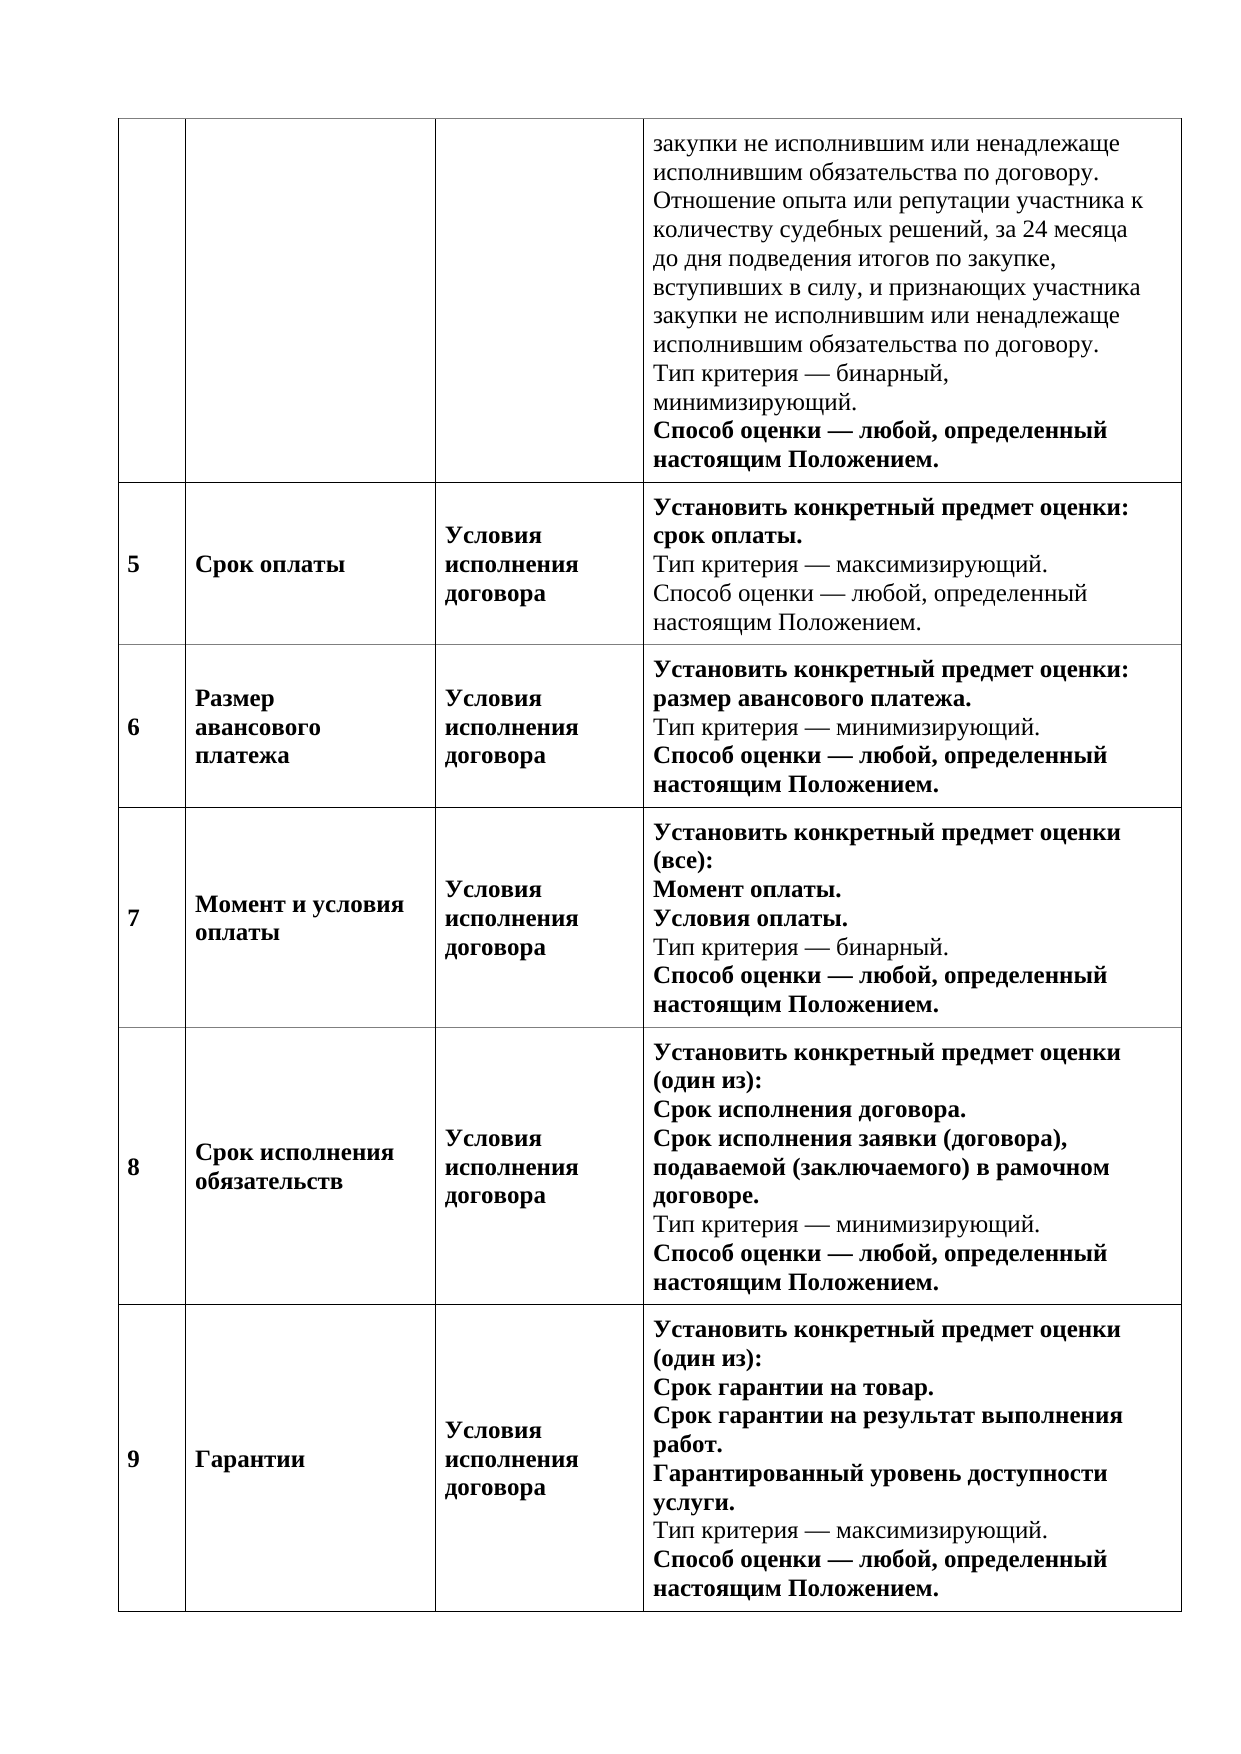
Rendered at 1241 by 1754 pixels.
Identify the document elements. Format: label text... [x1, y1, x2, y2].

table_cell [436, 1305, 643, 1611]
table_cell Срок исполнения обязательств [186, 1028, 435, 1304]
table_cell Условия исполнения договора [436, 808, 643, 1027]
table_cell Установить конкретный предмет оценки (один из): Срок исполнения договора. Срок исполнения заявки (договора), подаваемой (заключаемого) в рамочном договоре. Тип критерия — минимизирующий. Способ оценки — любой, определенный настоящим Положением. [644, 1028, 1181, 1304]
table_cell 5 [119, 483, 185, 644]
table_cell Условия исполнения договора [436, 483, 643, 644]
table_cell Установить конкретный предмет оценки (один из): Срок гарантии на товар. Срок гарантии на результат выполнения работ. Гарантированный уровень доступности услуги. Тип критерия — максимизирующий. Способ оценки — любой, определенный настоящим Положением. [644, 1305, 1181, 1611]
table_cell Установить конкретный предмет оценки: срок оплаты. Тип критерия — максимизирующий. Способ оценки — любой, определенный настоящим Положением. [644, 483, 1181, 644]
table_cell 7 [119, 808, 185, 1027]
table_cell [186, 119, 435, 482]
table_cell 6 [119, 645, 185, 807]
table_cell Момент и условия оплаты [186, 808, 435, 1027]
table_cell Установить конкретный предмет оценки (все): Момент оплаты. Условия оплаты. Тип критерия — бинарный. Способ оценки — любой, определенный настоящим Положением. [644, 808, 1181, 1027]
table_cell Срок оплаты [186, 483, 435, 644]
table_cell Условия исполнения договора [436, 1028, 643, 1304]
table_cell 9 [119, 1305, 185, 1611]
table_cell 4 [119, 119, 185, 482]
table_cell Гарантии [186, 1305, 435, 1611]
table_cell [644, 119, 1181, 482]
table_cell 8 [119, 1028, 185, 1304]
table_cell Установить конкретный предмет оценки: размер авансового платежа. Тип критерия — минимизирующий. Способ оценки — любой, определенный настоящим Положением. [644, 645, 1181, 807]
table_cell Размер авансового платежа [186, 645, 435, 807]
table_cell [436, 119, 643, 482]
table_cell Условия исполнения договора [436, 645, 643, 807]
